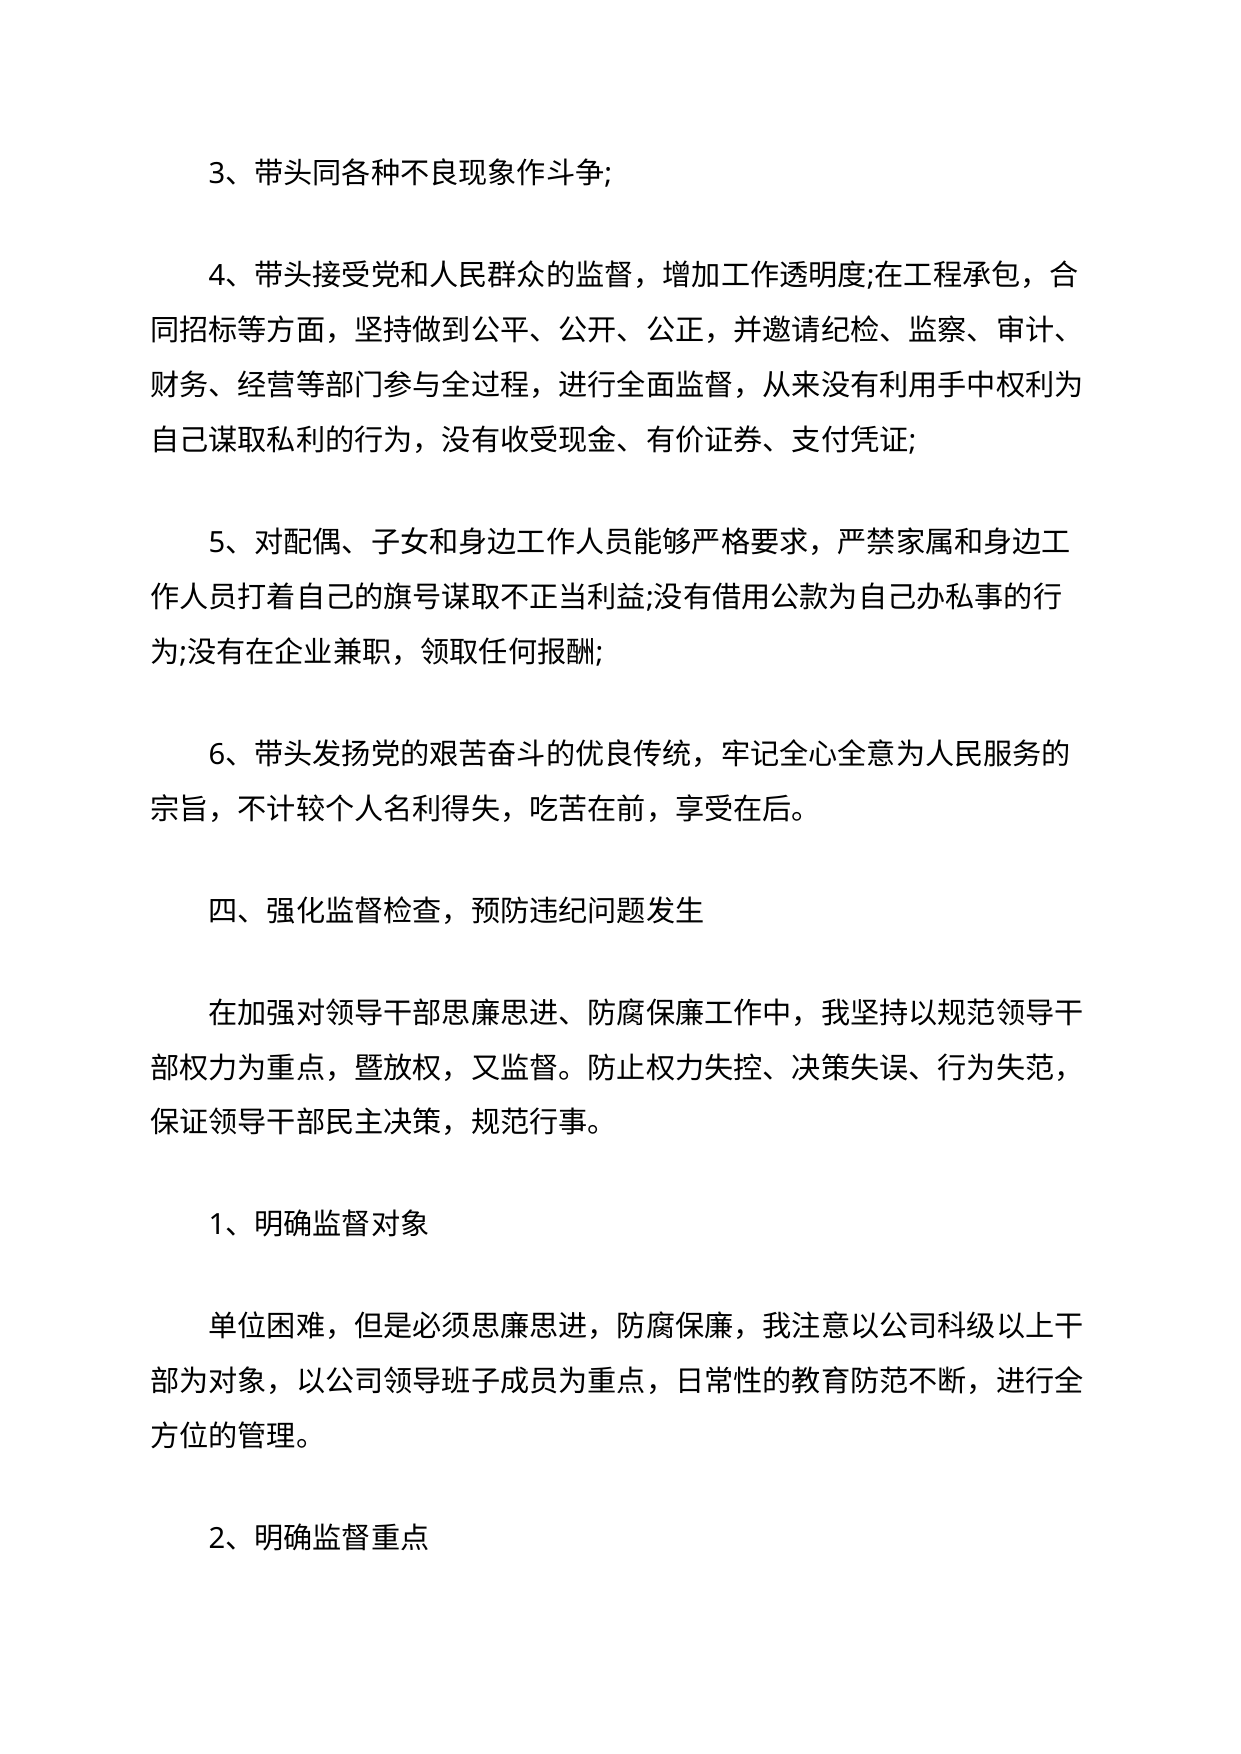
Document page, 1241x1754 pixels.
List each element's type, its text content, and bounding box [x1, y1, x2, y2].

text 单位困难，但是必须思廉思进，防腐保廉，我注意以公司科级以上干部为对象，以公司领导班子成员为重点，日常性的教育防范不断，进行全方位的管理。 [150, 1303, 1090, 1455]
text 5、对配偶、子女和身边工作人员能够严格要求，严禁家属和身边工作人员打着自己的旗号谋取不正当利益;没有借用公款为自己办私事的行为;没有在企业兼职，领取任何报酬; [150, 519, 1090, 671]
text 1、明确监督对象 [150, 1201, 1090, 1243]
text 3、带头同各种不良现象作斗争; [150, 150, 1090, 192]
text 四、强化监督检查，预防违纪问题发生 [150, 887, 1090, 930]
text 2、明确监督重点 [150, 1514, 1090, 1557]
text 6、带头发扬党的艰苦奋斗的优良传统，牢记全心全意为人民服务的宗旨，不计较个人名利得失，吃苦在前，享受在后。 [150, 731, 1090, 828]
text 在加强对领导干部思廉思进、防腐保廉工作中，我坚持以规范领导干部权力为重点，暨放权，又监督。防止权力失控、决策失误、行为失范，保证领导干部民主决策，规范行事。 [150, 989, 1090, 1141]
text 4、带头接受党和人民群众的监督，增加工作透明度;在工程承包，合同招标等方面，坚持做到公平、公开、公正，并邀请纪检、监察、审计、财务、经营等部门参与全过程，进行全面监督，从来没有利用手中权利为自己谋取私利的行为，没有收受现金、有价证券、支付凭证; [150, 252, 1090, 459]
